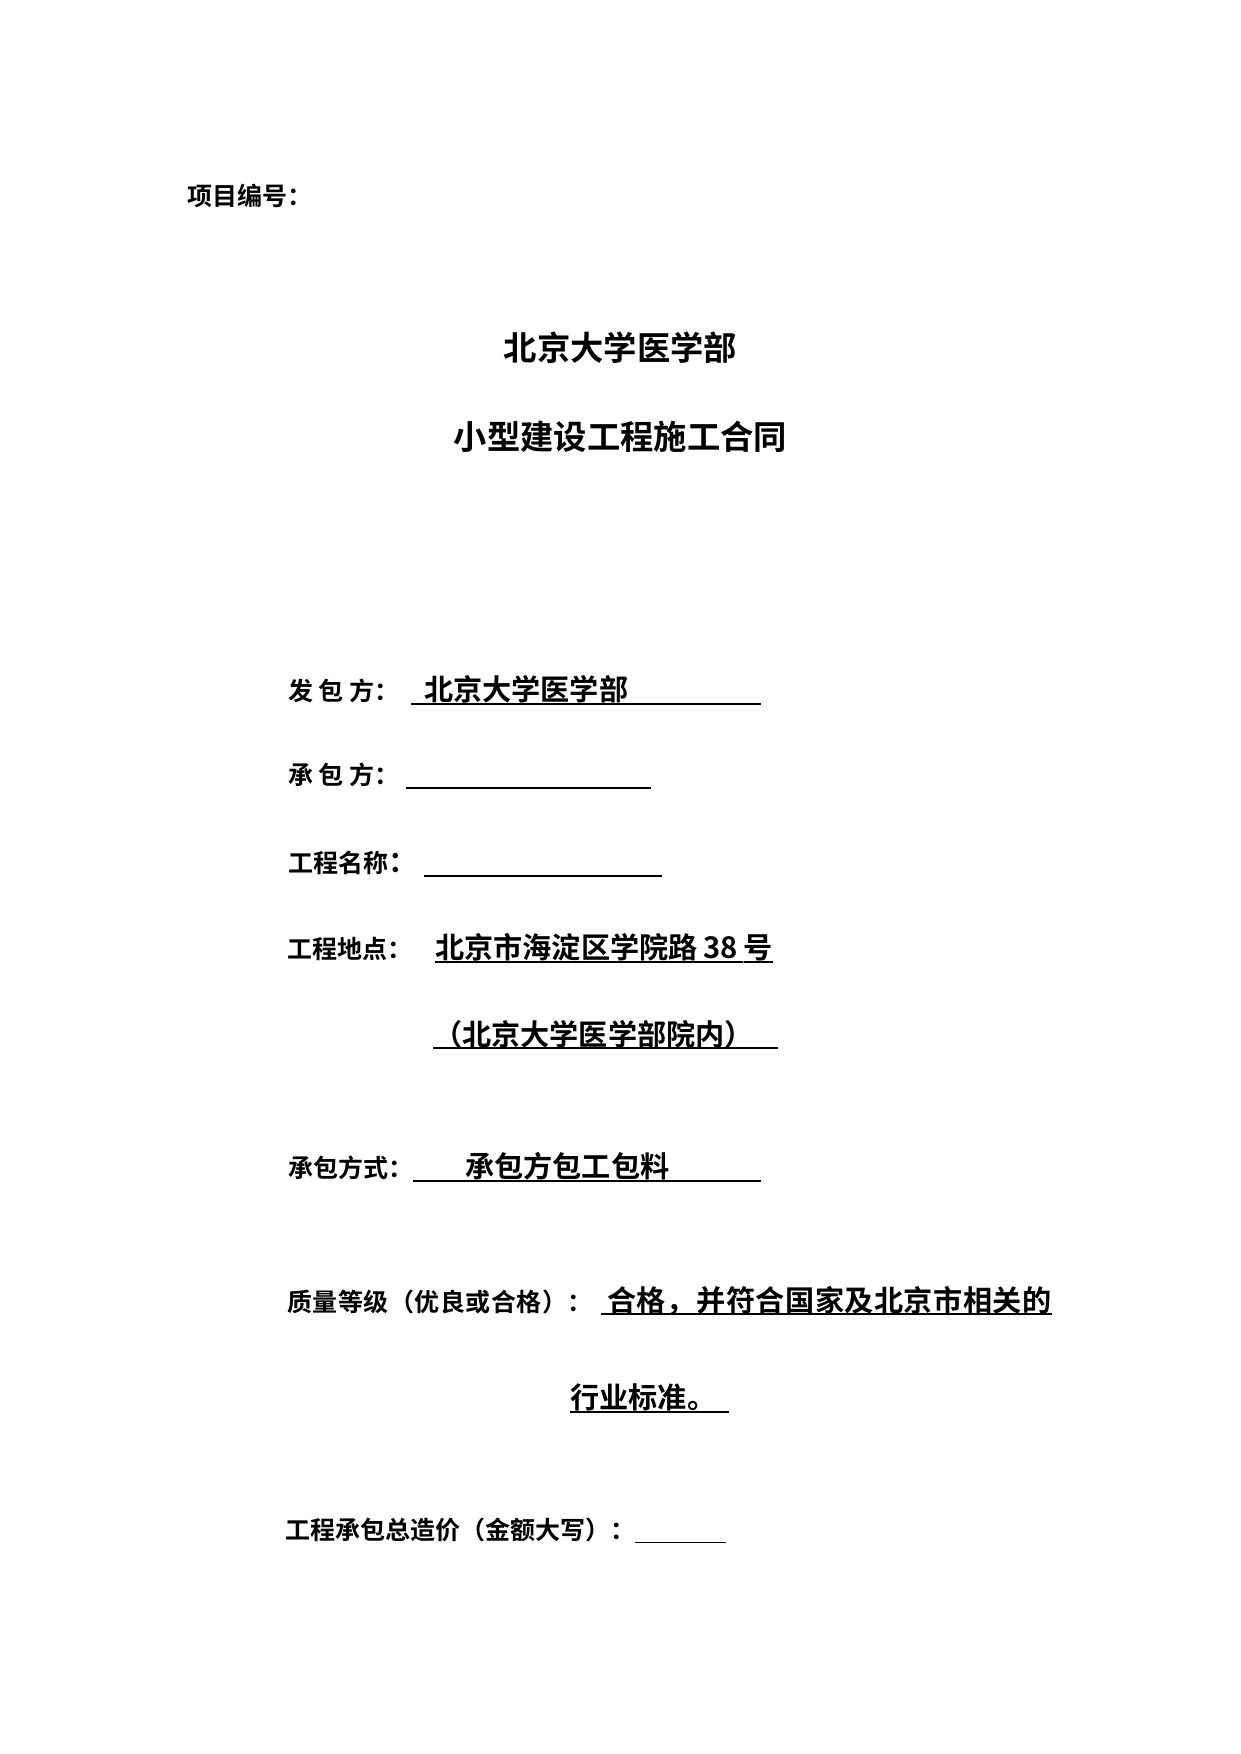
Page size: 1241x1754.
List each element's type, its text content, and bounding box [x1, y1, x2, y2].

text 工程承包总造价（金额大写）： [187, 1496, 1053, 1561]
text 工程地点： 北京市海淀区学院路38号 [275, 913, 1053, 978]
text 承包方式： 承包方包工包料 [187, 1133, 1053, 1198]
text 发 包 方： 北京大学医学部 [187, 655, 1053, 720]
text 小型建设工程施工合同 [187, 402, 1053, 467]
text 工程名称： [288, 827, 1053, 892]
text 承 包 方： [187, 741, 1053, 806]
text （北京大学医学部院内） [275, 1000, 1053, 1065]
text 质量等级（优良或合格）： 合格，并符合国家及北京市相关的行业标准。 [287, 1266, 1053, 1428]
text 项目编号： [187, 162, 1053, 227]
text 北京大学医学部 [187, 313, 1053, 378]
